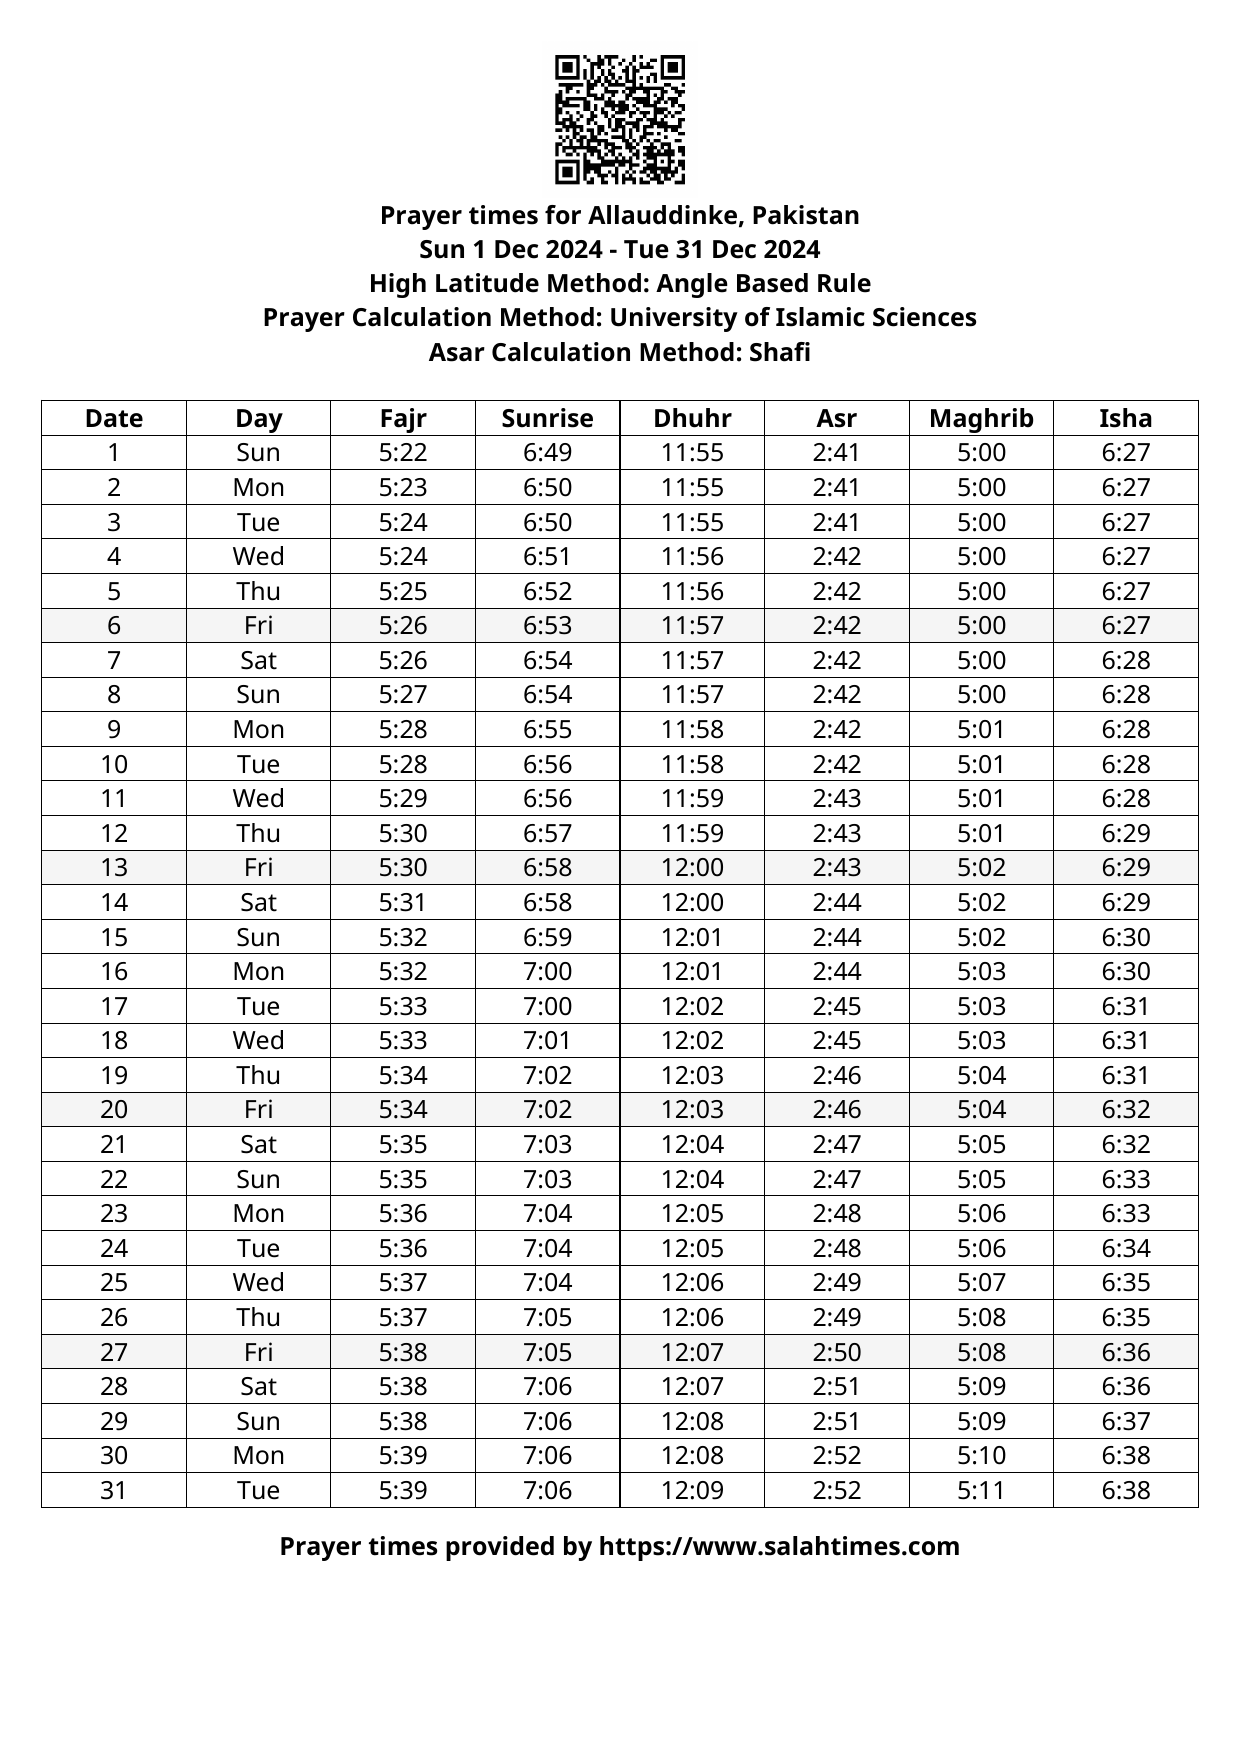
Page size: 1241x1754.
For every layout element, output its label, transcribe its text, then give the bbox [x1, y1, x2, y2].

table_cell 6:35 [1054, 1300, 1198, 1334]
table_cell 5:04 [910, 1058, 1053, 1092]
table_header Isha [1054, 401, 1198, 434]
table_cell 6:54 [476, 678, 619, 711]
table_cell 5:39 [331, 1473, 475, 1507]
table_cell 6:27 [1054, 436, 1198, 469]
table_cell 6:55 [476, 712, 619, 746]
table_cell 2:51 [765, 1404, 909, 1437]
table_cell Sun [187, 920, 330, 953]
table_cell 12:02 [621, 1024, 764, 1057]
table_cell 9 [42, 712, 186, 746]
table_cell 11 [42, 781, 186, 815]
table_cell Sun [187, 678, 330, 711]
table_cell 6:29 [1054, 885, 1198, 919]
picture [542, 41, 699, 198]
table_cell 5:11 [910, 1473, 1053, 1507]
table_cell 11:58 [621, 712, 764, 746]
table_cell 12:09 [621, 1473, 764, 1507]
table_cell 14 [42, 885, 186, 919]
table_cell 12:02 [621, 989, 764, 1022]
table_cell 24 [42, 1231, 186, 1264]
table_cell 5:01 [910, 747, 1053, 780]
table_cell 5:00 [910, 574, 1053, 607]
table_cell 5:10 [910, 1439, 1053, 1472]
table_cell 6:34 [1054, 1231, 1198, 1264]
table_cell 1 [42, 436, 186, 469]
table_cell 11:59 [621, 781, 764, 815]
table_cell 26 [42, 1300, 186, 1334]
table_cell 5:33 [331, 989, 475, 1022]
table_cell 12:08 [621, 1439, 764, 1472]
table_cell Sun [187, 436, 330, 469]
table_cell 7:05 [476, 1335, 619, 1368]
table_cell 11:59 [621, 816, 764, 849]
table_cell 6:38 [1054, 1473, 1198, 1507]
text High Latitude Method: Angle Based Rule [42, 266, 1198, 300]
table_cell 6:27 [1054, 574, 1198, 607]
table_cell 5:09 [910, 1404, 1053, 1437]
table_cell 2:52 [765, 1439, 909, 1472]
table_cell 5:01 [910, 712, 1053, 746]
table_cell 6:58 [476, 851, 619, 884]
table_cell 7:06 [476, 1369, 619, 1403]
table_cell Thu [187, 1300, 330, 1334]
table_cell 6:29 [1054, 851, 1198, 884]
table_cell 5:38 [331, 1335, 475, 1368]
table_cell 5:02 [910, 851, 1053, 884]
table_cell 2:42 [765, 712, 909, 746]
table_cell 5:06 [910, 1231, 1053, 1264]
table_cell 2:52 [765, 1473, 909, 1507]
table_cell 5:36 [331, 1231, 475, 1264]
table_cell 2:45 [765, 1024, 909, 1057]
table_cell 7:00 [476, 989, 619, 1022]
table_cell 6:56 [476, 781, 619, 815]
table_cell 5:00 [910, 505, 1053, 538]
text Prayer times provided by https://www.salahtimes.com [42, 1528, 1198, 1563]
table_cell 6:51 [476, 539, 619, 573]
table_cell 6:33 [1054, 1162, 1198, 1195]
table_cell 2:50 [765, 1335, 909, 1368]
table_cell 5:30 [331, 851, 475, 884]
text Prayer times for Allauddinke, Pakistan [42, 198, 1198, 232]
table_cell Thu [187, 1058, 330, 1092]
table_cell 5:02 [910, 885, 1053, 919]
table_cell 12:04 [621, 1162, 764, 1195]
table_cell 11:55 [621, 505, 764, 538]
table_cell 6 [42, 609, 186, 642]
table_cell 12:06 [621, 1266, 764, 1299]
table_cell Mon [187, 470, 330, 504]
table_cell 11:56 [621, 539, 764, 573]
table_cell 6:27 [1054, 470, 1198, 504]
table_cell 5:38 [331, 1369, 475, 1403]
table_cell 4 [42, 539, 186, 573]
table_cell 5:07 [910, 1266, 1053, 1299]
table_cell 2:41 [765, 470, 909, 504]
table_cell Tue [187, 505, 330, 538]
table_cell 2:42 [765, 678, 909, 711]
table_cell 6:35 [1054, 1266, 1198, 1299]
text Asar Calculation Method: Shafi [42, 334, 1198, 368]
table_cell 7:04 [476, 1231, 619, 1264]
table_cell Wed [187, 539, 330, 573]
table_cell 7:03 [476, 1162, 619, 1195]
table_header Sunrise [476, 401, 619, 434]
table_cell 12:04 [621, 1127, 764, 1161]
table_cell Fri [187, 851, 330, 884]
table_cell 7:02 [476, 1058, 619, 1092]
table_header Dhuhr [621, 401, 764, 434]
table_cell 5:23 [331, 470, 475, 504]
table_cell 5:37 [331, 1266, 475, 1299]
table_cell 3 [42, 505, 186, 538]
table_cell 12:05 [621, 1231, 764, 1264]
table_cell 6:29 [1054, 816, 1198, 849]
table_cell 5:00 [910, 436, 1053, 469]
table_cell 6:49 [476, 436, 619, 469]
table_cell 5:36 [331, 1196, 475, 1230]
table_cell Fri [187, 609, 330, 642]
table_header Date [42, 401, 186, 434]
table_cell 12:03 [621, 1093, 764, 1126]
table_cell 2:48 [765, 1231, 909, 1264]
table_cell Sat [187, 885, 330, 919]
table_cell 2:46 [765, 1058, 909, 1092]
table_cell 17 [42, 989, 186, 1022]
table_cell 7:04 [476, 1196, 619, 1230]
table_cell 5:05 [910, 1127, 1053, 1161]
table_cell 5:26 [331, 609, 475, 642]
table_cell Mon [187, 1439, 330, 1472]
table_cell 12:07 [621, 1369, 764, 1403]
table_cell Wed [187, 1024, 330, 1057]
table_cell 2:47 [765, 1162, 909, 1195]
table_cell Wed [187, 781, 330, 815]
table_cell 18 [42, 1024, 186, 1057]
table_cell 5:01 [910, 781, 1053, 815]
table_cell 5:30 [331, 816, 475, 849]
table_cell 5:04 [910, 1093, 1053, 1126]
table_cell 2:44 [765, 954, 909, 988]
table_cell 7:03 [476, 1127, 619, 1161]
table_cell 13 [42, 851, 186, 884]
table_cell Wed [187, 1266, 330, 1299]
table_cell 6:31 [1054, 1058, 1198, 1092]
table_cell 29 [42, 1404, 186, 1437]
table_cell Sat [187, 1127, 330, 1161]
table_cell 5:33 [331, 1024, 475, 1057]
table_cell 6:32 [1054, 1127, 1198, 1161]
table_cell 5:34 [331, 1058, 475, 1092]
table_cell 6:50 [476, 505, 619, 538]
table_cell 6:28 [1054, 678, 1198, 711]
table_cell 2 [42, 470, 186, 504]
table_cell 5:34 [331, 1093, 475, 1126]
table_cell 5:28 [331, 712, 475, 746]
table_cell 5:00 [910, 643, 1053, 677]
table_cell 11:55 [621, 436, 764, 469]
table_cell 6:59 [476, 920, 619, 953]
table_cell 7:05 [476, 1300, 619, 1334]
table_cell 7:06 [476, 1473, 619, 1507]
table_cell 5:06 [910, 1196, 1053, 1230]
table_cell 11:56 [621, 574, 764, 607]
table_cell 6:56 [476, 747, 619, 780]
table_cell 5:00 [910, 609, 1053, 642]
table_cell 7:06 [476, 1404, 619, 1437]
table_cell 6:37 [1054, 1404, 1198, 1437]
table_cell 23 [42, 1196, 186, 1230]
table_cell 5:24 [331, 505, 475, 538]
table_cell 6:28 [1054, 781, 1198, 815]
table_cell 5:00 [910, 470, 1053, 504]
table_cell 11:57 [621, 678, 764, 711]
table_cell 12:07 [621, 1335, 764, 1368]
table_header Maghrib [910, 401, 1053, 434]
table_cell 6:52 [476, 574, 619, 607]
table_cell 2:43 [765, 851, 909, 884]
table_header Fajr [331, 401, 475, 434]
table_cell 6:30 [1054, 920, 1198, 953]
table_cell 10 [42, 747, 186, 780]
table_cell 2:41 [765, 505, 909, 538]
table_cell 19 [42, 1058, 186, 1092]
table_cell 7:00 [476, 954, 619, 988]
table_cell 12:00 [621, 885, 764, 919]
table_cell 5:08 [910, 1300, 1053, 1334]
table_cell 21 [42, 1127, 186, 1161]
table_cell 11:57 [621, 643, 764, 677]
table_cell 6:57 [476, 816, 619, 849]
table_cell 2:42 [765, 539, 909, 573]
table_cell 5:03 [910, 989, 1053, 1022]
table_cell 5:39 [331, 1439, 475, 1472]
table_cell 6:28 [1054, 747, 1198, 780]
table_cell 12:08 [621, 1404, 764, 1437]
table_cell Tue [187, 1473, 330, 1507]
table_cell 11:55 [621, 470, 764, 504]
table_cell 2:51 [765, 1369, 909, 1403]
table_cell 2:42 [765, 609, 909, 642]
table_cell 5:37 [331, 1300, 475, 1334]
table_cell Sat [187, 1369, 330, 1403]
table_cell 12:00 [621, 851, 764, 884]
table_cell 12:05 [621, 1196, 764, 1230]
table_cell 5:26 [331, 643, 475, 677]
table_cell 5:27 [331, 678, 475, 711]
table_cell 30 [42, 1439, 186, 1472]
table_cell Sat [187, 643, 330, 677]
table_cell 7:04 [476, 1266, 619, 1299]
table_cell 6:27 [1054, 539, 1198, 573]
table_cell 2:43 [765, 781, 909, 815]
table_cell 6:31 [1054, 1024, 1198, 1057]
table_cell 2:49 [765, 1300, 909, 1334]
table_cell 5:08 [910, 1335, 1053, 1368]
table_cell Sun [187, 1404, 330, 1437]
table_cell 2:44 [765, 885, 909, 919]
table_header Day [187, 401, 330, 434]
table_cell 12 [42, 816, 186, 849]
table_cell 6:50 [476, 470, 619, 504]
table_cell Tue [187, 747, 330, 780]
table_cell 5:03 [910, 1024, 1053, 1057]
table_cell 16 [42, 954, 186, 988]
table_cell 6:32 [1054, 1093, 1198, 1126]
table_cell 20 [42, 1093, 186, 1126]
table_cell 15 [42, 920, 186, 953]
table_cell 2:46 [765, 1093, 909, 1126]
table_cell Tue [187, 1231, 330, 1264]
table_cell 5:00 [910, 539, 1053, 573]
table_cell 12:06 [621, 1300, 764, 1334]
table_cell 6:33 [1054, 1196, 1198, 1230]
table_cell 2:45 [765, 989, 909, 1022]
table_cell Tue [187, 989, 330, 1022]
table_cell Sun [187, 1162, 330, 1195]
table_cell 2:48 [765, 1196, 909, 1230]
table_cell 7:02 [476, 1093, 619, 1126]
table_cell 5:32 [331, 954, 475, 988]
table_cell 2:49 [765, 1266, 909, 1299]
table_cell 2:47 [765, 1127, 909, 1161]
table_cell 28 [42, 1369, 186, 1403]
table_cell 31 [42, 1473, 186, 1507]
table_cell Thu [187, 574, 330, 607]
table_cell 2:44 [765, 920, 909, 953]
table_cell 8 [42, 678, 186, 711]
table_cell 6:53 [476, 609, 619, 642]
table_cell 6:38 [1054, 1439, 1198, 1472]
table_cell 5:32 [331, 920, 475, 953]
table_cell Fri [187, 1335, 330, 1368]
table_cell 12:03 [621, 1058, 764, 1092]
table_cell 6:28 [1054, 643, 1198, 677]
table_cell Mon [187, 712, 330, 746]
table_cell 2:42 [765, 574, 909, 607]
table_cell 12:01 [621, 954, 764, 988]
table_cell 27 [42, 1335, 186, 1368]
table_cell 5:28 [331, 747, 475, 780]
table_cell 2:41 [765, 436, 909, 469]
table_cell 6:30 [1054, 954, 1198, 988]
table_cell 6:28 [1054, 712, 1198, 746]
table_cell 5:24 [331, 539, 475, 573]
table_cell Thu [187, 816, 330, 849]
table_cell Mon [187, 954, 330, 988]
table_cell 5:31 [331, 885, 475, 919]
table_cell 12:01 [621, 920, 764, 953]
table_cell 6:58 [476, 885, 619, 919]
table_cell 5:35 [331, 1162, 475, 1195]
text Sun 1 Dec 2024 - Tue 31 Dec 2024 [42, 232, 1198, 266]
table_cell Fri [187, 1093, 330, 1126]
table_cell 6:31 [1054, 989, 1198, 1022]
table_cell 6:27 [1054, 505, 1198, 538]
text Prayer Calculation Method: University of Islamic Sciences [42, 300, 1198, 334]
table_cell 2:42 [765, 643, 909, 677]
table_cell 2:42 [765, 747, 909, 780]
table_cell 11:58 [621, 747, 764, 780]
table_header Asr [765, 401, 909, 434]
table_cell 5:02 [910, 920, 1053, 953]
table_cell 6:36 [1054, 1335, 1198, 1368]
table_cell 6:54 [476, 643, 619, 677]
table_cell 5 [42, 574, 186, 607]
table_cell 2:43 [765, 816, 909, 849]
table_cell 5:03 [910, 954, 1053, 988]
table_cell 5:05 [910, 1162, 1053, 1195]
table_cell 6:27 [1054, 609, 1198, 642]
table_cell 5:25 [331, 574, 475, 607]
table_cell 5:29 [331, 781, 475, 815]
table_cell 25 [42, 1266, 186, 1299]
table_cell 5:01 [910, 816, 1053, 849]
table_cell 7:06 [476, 1439, 619, 1472]
table_cell 5:09 [910, 1369, 1053, 1403]
table_cell 11:57 [621, 609, 764, 642]
table_cell 5:38 [331, 1404, 475, 1437]
table_cell 22 [42, 1162, 186, 1195]
table_cell 7:01 [476, 1024, 619, 1057]
table_cell 5:22 [331, 436, 475, 469]
table_cell 6:36 [1054, 1369, 1198, 1403]
table_cell 5:35 [331, 1127, 475, 1161]
table_cell Mon [187, 1196, 330, 1230]
table_cell 5:00 [910, 678, 1053, 711]
table_cell 7 [42, 643, 186, 677]
